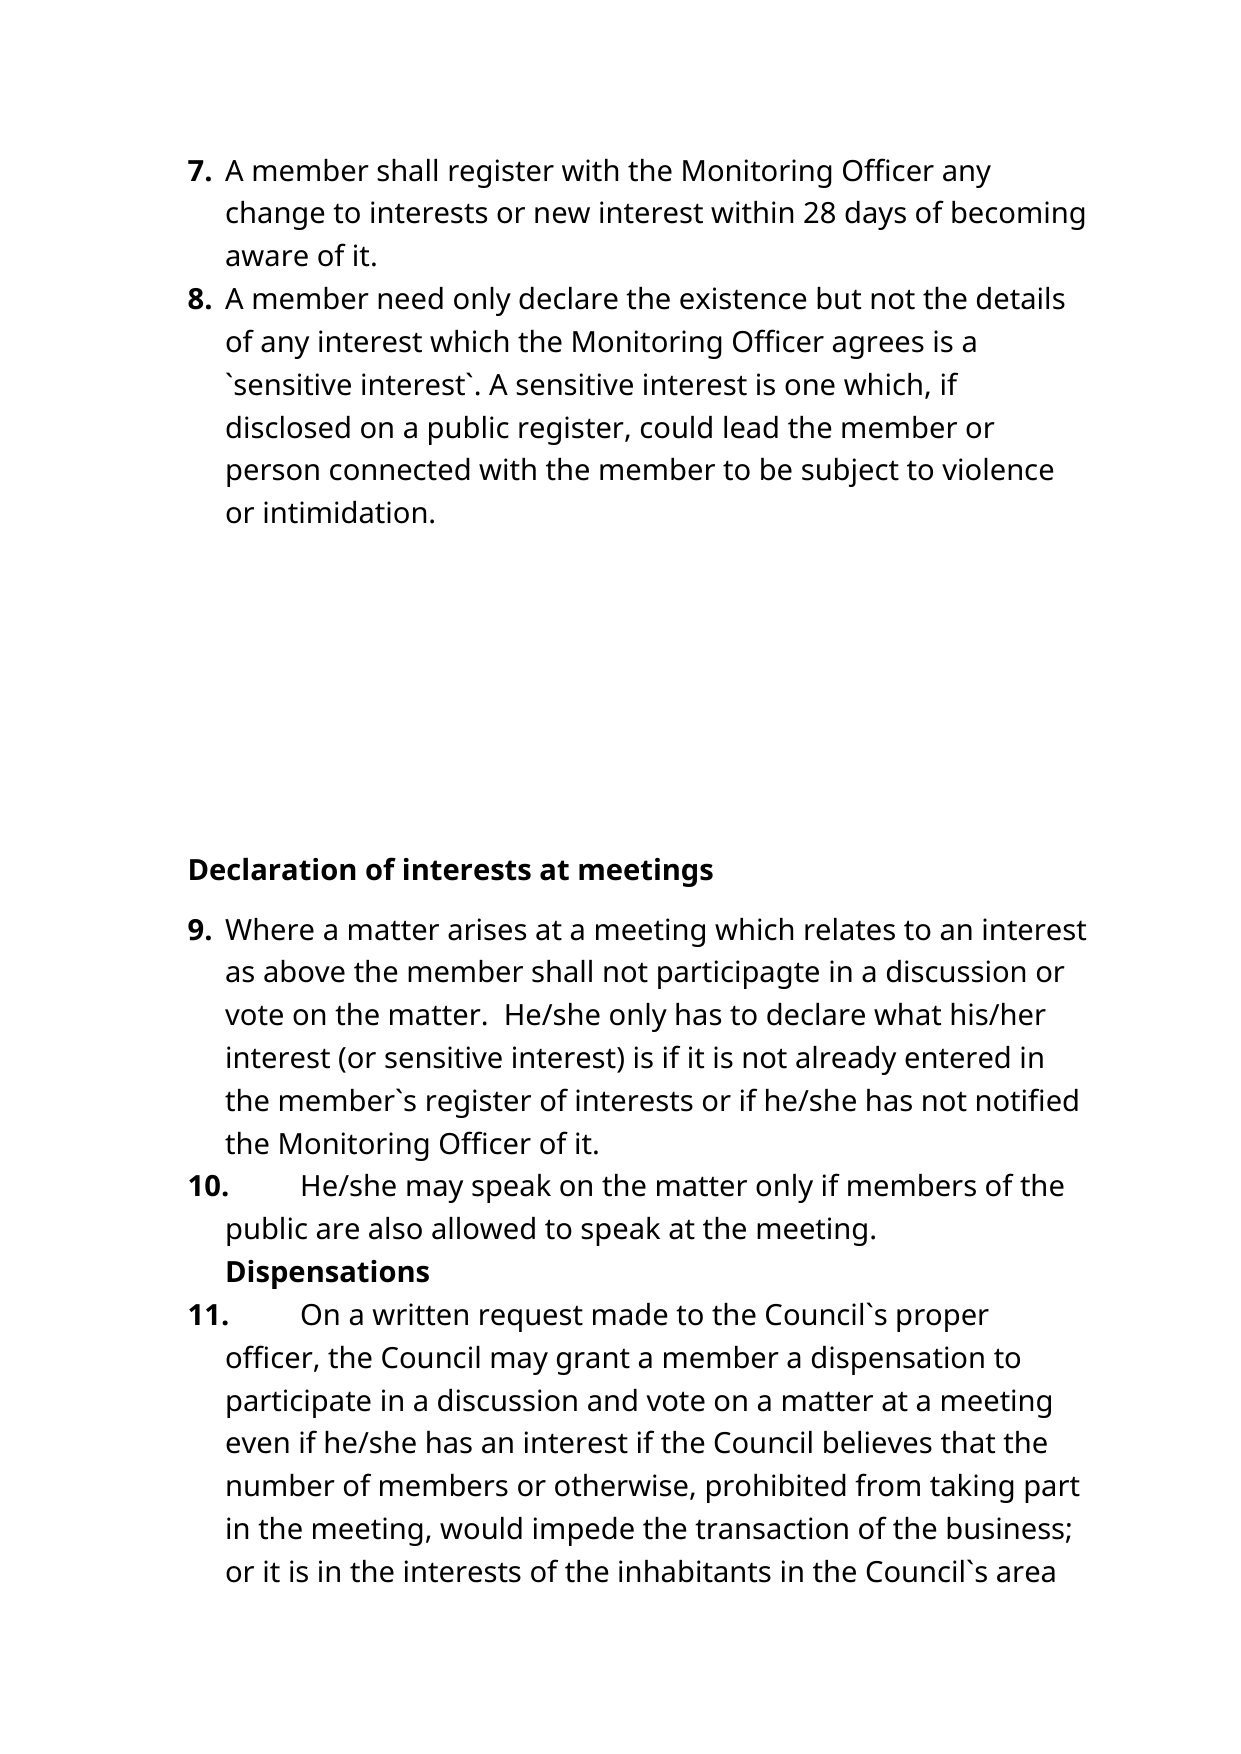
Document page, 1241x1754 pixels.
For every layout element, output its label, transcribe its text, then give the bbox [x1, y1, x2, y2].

list Dispensations [225, 1251, 1090, 1291]
list Where a matter arises at a meeting which relates to an interest as above the member shall not participagte in a discussion or vote on the matter. He/she only has to declare what his/her interest (or sensitive interest) is if it is not already entered in the member`s register of interests or if he/she has not notified the Monitoring Officer of it. [187, 909, 1090, 1163]
list A member need only declare the existence but not the details of any interest which the Monitoring Officer agrees is a `sensitive interest`. A sensitive interest is one which, if disclosed on a public register, could lead the member or person connected with the member to be subject to violence or intimidation. [187, 278, 1090, 532]
text Declaration of interests at meetings [187, 849, 1090, 889]
list He/she may speak on the matter only if members of the public are also allowed to speak at the meeting. [187, 1166, 1090, 1248]
list A member shall register with the Monitoring Officer any change to interests or new interest within 28 days of becoming aware of it. [187, 150, 1090, 275]
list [187, 1294, 1090, 1591]
